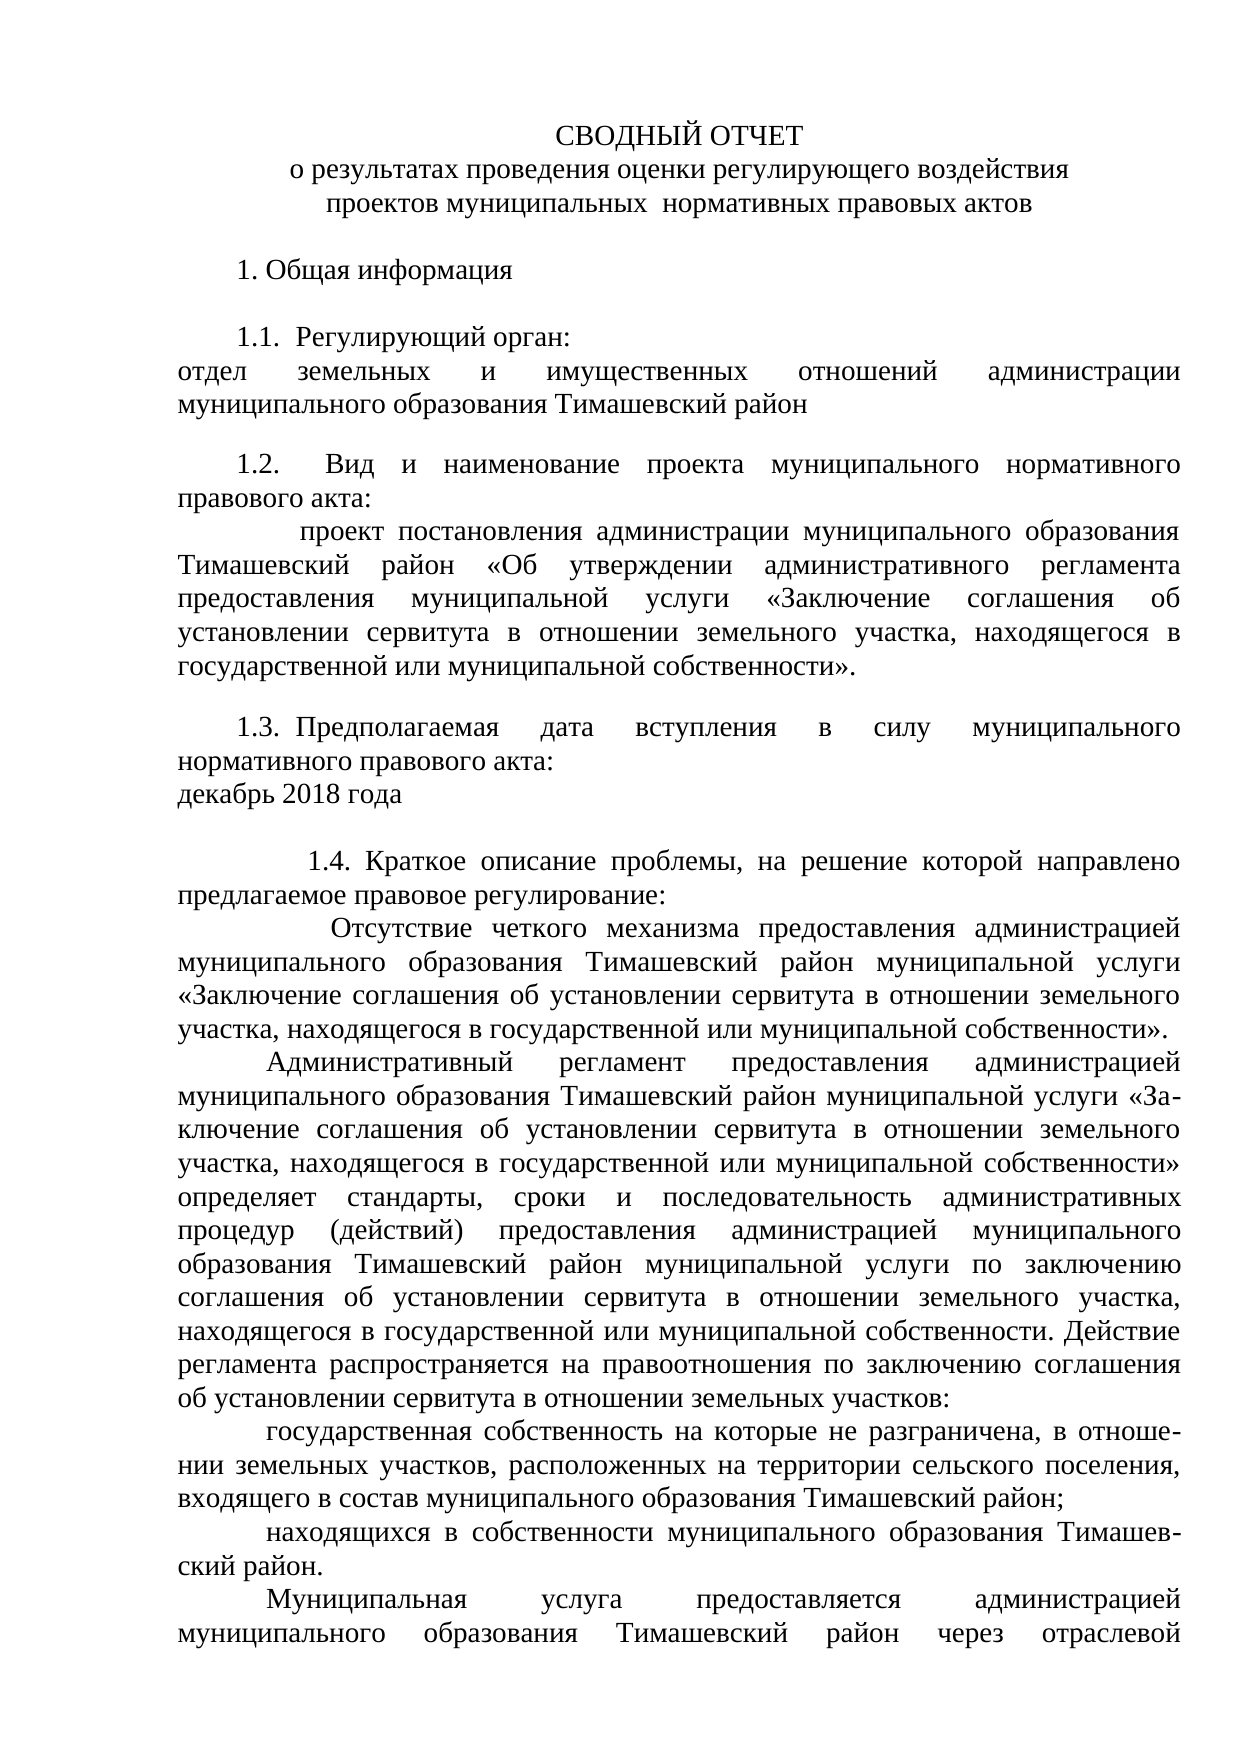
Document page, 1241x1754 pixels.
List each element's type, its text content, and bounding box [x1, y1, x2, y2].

list Предполагаемая дата вступления в силу муниципального нормативного правового акта: [177, 709, 1181, 776]
text Административный регламент предоставления администрацией муниципального образования Тимашевский район муниципальной услуги «Заключение соглашения об установлении сервитута в отношении земельного участка, находящегося в государственной или муниципальной собственности» определяет стандарты, сроки и последовательность административных процедур (действий) предоставления администрацией муниципального образования Тимашевский район муниципальной услуги по заключению соглашения об установлении сервитута в отношении земельного участка, находящегося в государственной или муниципальной собственности. Действие регламента распространяется на правоотношения по заключению соглашения об установлении сервитута в отношении земельных участков: [177, 1044, 1181, 1413]
text отдел земельных и имущественных отношений администрации муниципального образования Тимашевский район [177, 353, 1181, 420]
text Отсутствие четкого механизма предоставления администрацией муниципального образования Тимашевский район муниципальной услуги «Заключение соглашения об установлении сервитута в отношении земельного участка, находящегося в государственной или муниципальной собственности». [177, 910, 1181, 1044]
text о результатах проведения оценки регулирующего воздействия [177, 152, 1181, 185]
text проектов муниципальных нормативных правовых актов [177, 185, 1181, 219]
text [177, 1581, 1181, 1648]
text государственная собственность на которые не разграничена, в отношении земельных участков, расположенных на территории сельского поселения, входящего в состав муниципального образования Тимашевский район; [177, 1413, 1181, 1514]
text 1.4. Краткое описание проблемы, на решение которой направлено предлагаемое правовое регулирование: [177, 843, 1181, 910]
text находящихся в собственности муниципального образования Тимашевский район. [177, 1514, 1181, 1581]
text 1. Общая информация [177, 252, 1181, 286]
text проект постановления администрации муниципального образования Тимашевский район «Об утверждении административного регламента предоставления муниципальной услуги «Заключение соглашения об установлении сервитута в отношении земельного участка, находящегося в государственной или муниципальной собственности». [177, 513, 1181, 681]
text декабрь 2018 года [177, 776, 1181, 810]
list Вид и наименование проекта муниципального нормативного правового акта: [177, 446, 1181, 513]
text СВОДНЫЙ ОТЧЕТ [177, 118, 1181, 152]
list Регулирующий орган: [177, 319, 1181, 353]
